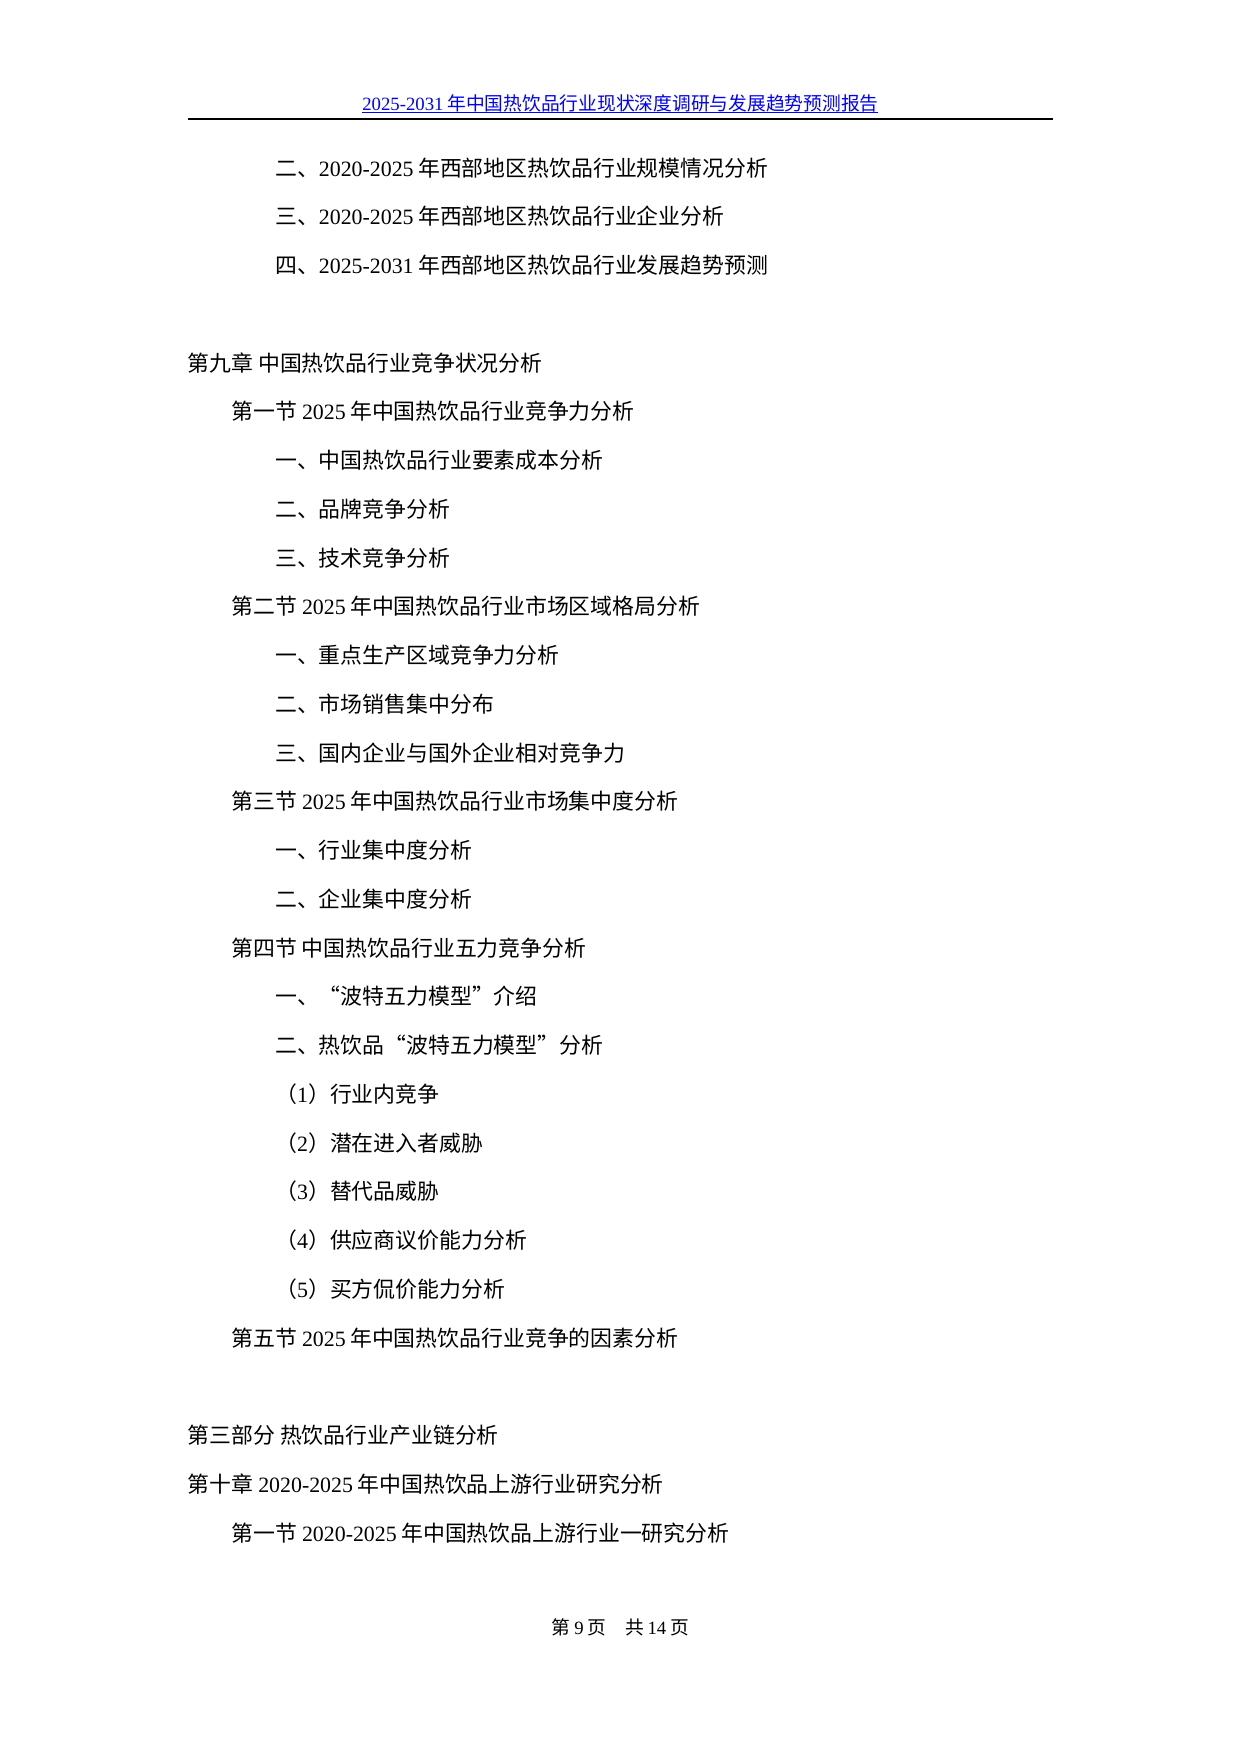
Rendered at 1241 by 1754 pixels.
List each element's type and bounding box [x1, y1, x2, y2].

text [187, 150, 1053, 1548]
